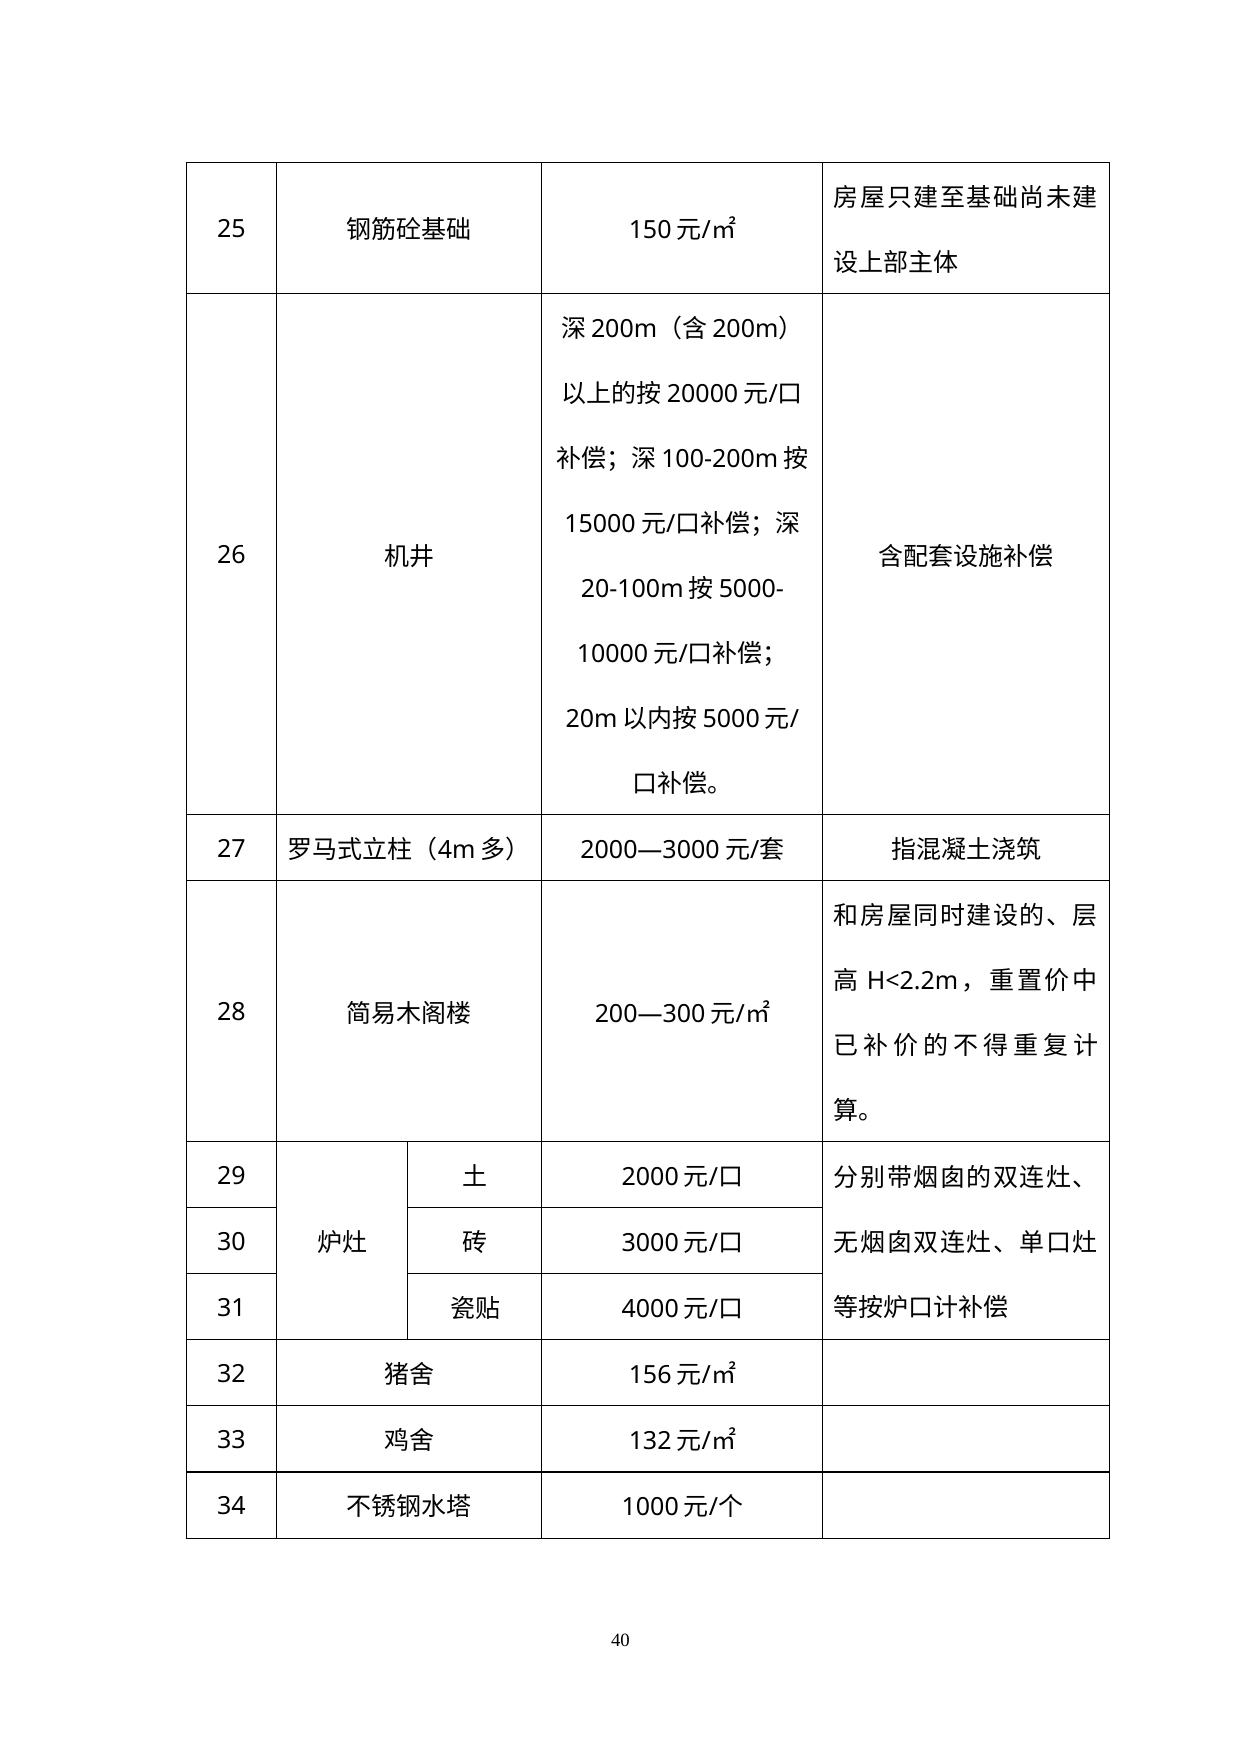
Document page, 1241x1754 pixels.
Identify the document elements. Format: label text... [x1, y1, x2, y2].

table_cell 深200m（含200m）以上的按20000元/口补偿；深100-200m按15000元/口补偿；深20-100m按5000-10000元/口补偿；20m以内按5000元/口补偿。 [542, 294, 822, 814]
table_cell 31 [187, 1274, 276, 1339]
table_cell [823, 1340, 1109, 1405]
table_cell 30 [187, 1208, 276, 1273]
table_cell 钢筋砼基础 [277, 163, 541, 293]
table_cell 25 [187, 163, 276, 293]
table_cell 机井 [277, 294, 541, 814]
table_cell 200—300元/㎡ [542, 881, 822, 1141]
table_cell 含配套设施补偿 [823, 294, 1109, 814]
table_cell [823, 1406, 1109, 1471]
table_cell 砖 [408, 1208, 541, 1273]
table_cell 炉灶 [277, 1142, 407, 1339]
table_cell 罗马式立柱（4m多） [277, 815, 541, 880]
table_cell 猪舍 [277, 1340, 541, 1405]
table_cell 1000元/个 [542, 1473, 822, 1537]
table_cell 32 [187, 1340, 276, 1405]
table_cell 分别带烟囱的双连灶、无烟囱双连灶、单口灶等按炉口计补偿 [823, 1142, 1109, 1339]
table_cell 156元/㎡ [542, 1340, 822, 1405]
table_cell 132元/㎡ [542, 1406, 822, 1471]
table_cell 瓷贴 [408, 1274, 541, 1339]
table_cell 27 [187, 815, 276, 880]
table_cell [823, 1473, 1109, 1537]
table_cell 34 [187, 1473, 276, 1537]
table_cell 鸡舍 [277, 1406, 541, 1471]
table_cell 房屋只建至基础尚未建设上部主体 [823, 163, 1109, 293]
table_cell 33 [187, 1406, 276, 1471]
table_cell 26 [187, 294, 276, 814]
table_cell 28 [187, 881, 276, 1141]
table_cell 4000元/口 [542, 1274, 822, 1339]
table_cell 2000—3000元/套 [542, 815, 822, 880]
table_cell 150元/㎡ [542, 163, 822, 293]
table_cell 指混凝土浇筑 [823, 815, 1109, 880]
table_cell 不锈钢水塔 [277, 1473, 541, 1537]
table_cell 3000元/口 [542, 1208, 822, 1273]
table_cell 土 [408, 1142, 541, 1207]
table_cell 2000元/口 [542, 1142, 822, 1207]
table_cell 29 [187, 1142, 276, 1207]
table_cell 和房屋同时建设的、层高H<2.2m，重置价中已补价的不得重复计算。 [823, 881, 1109, 1141]
table_cell 简易木阁楼 [277, 881, 541, 1141]
